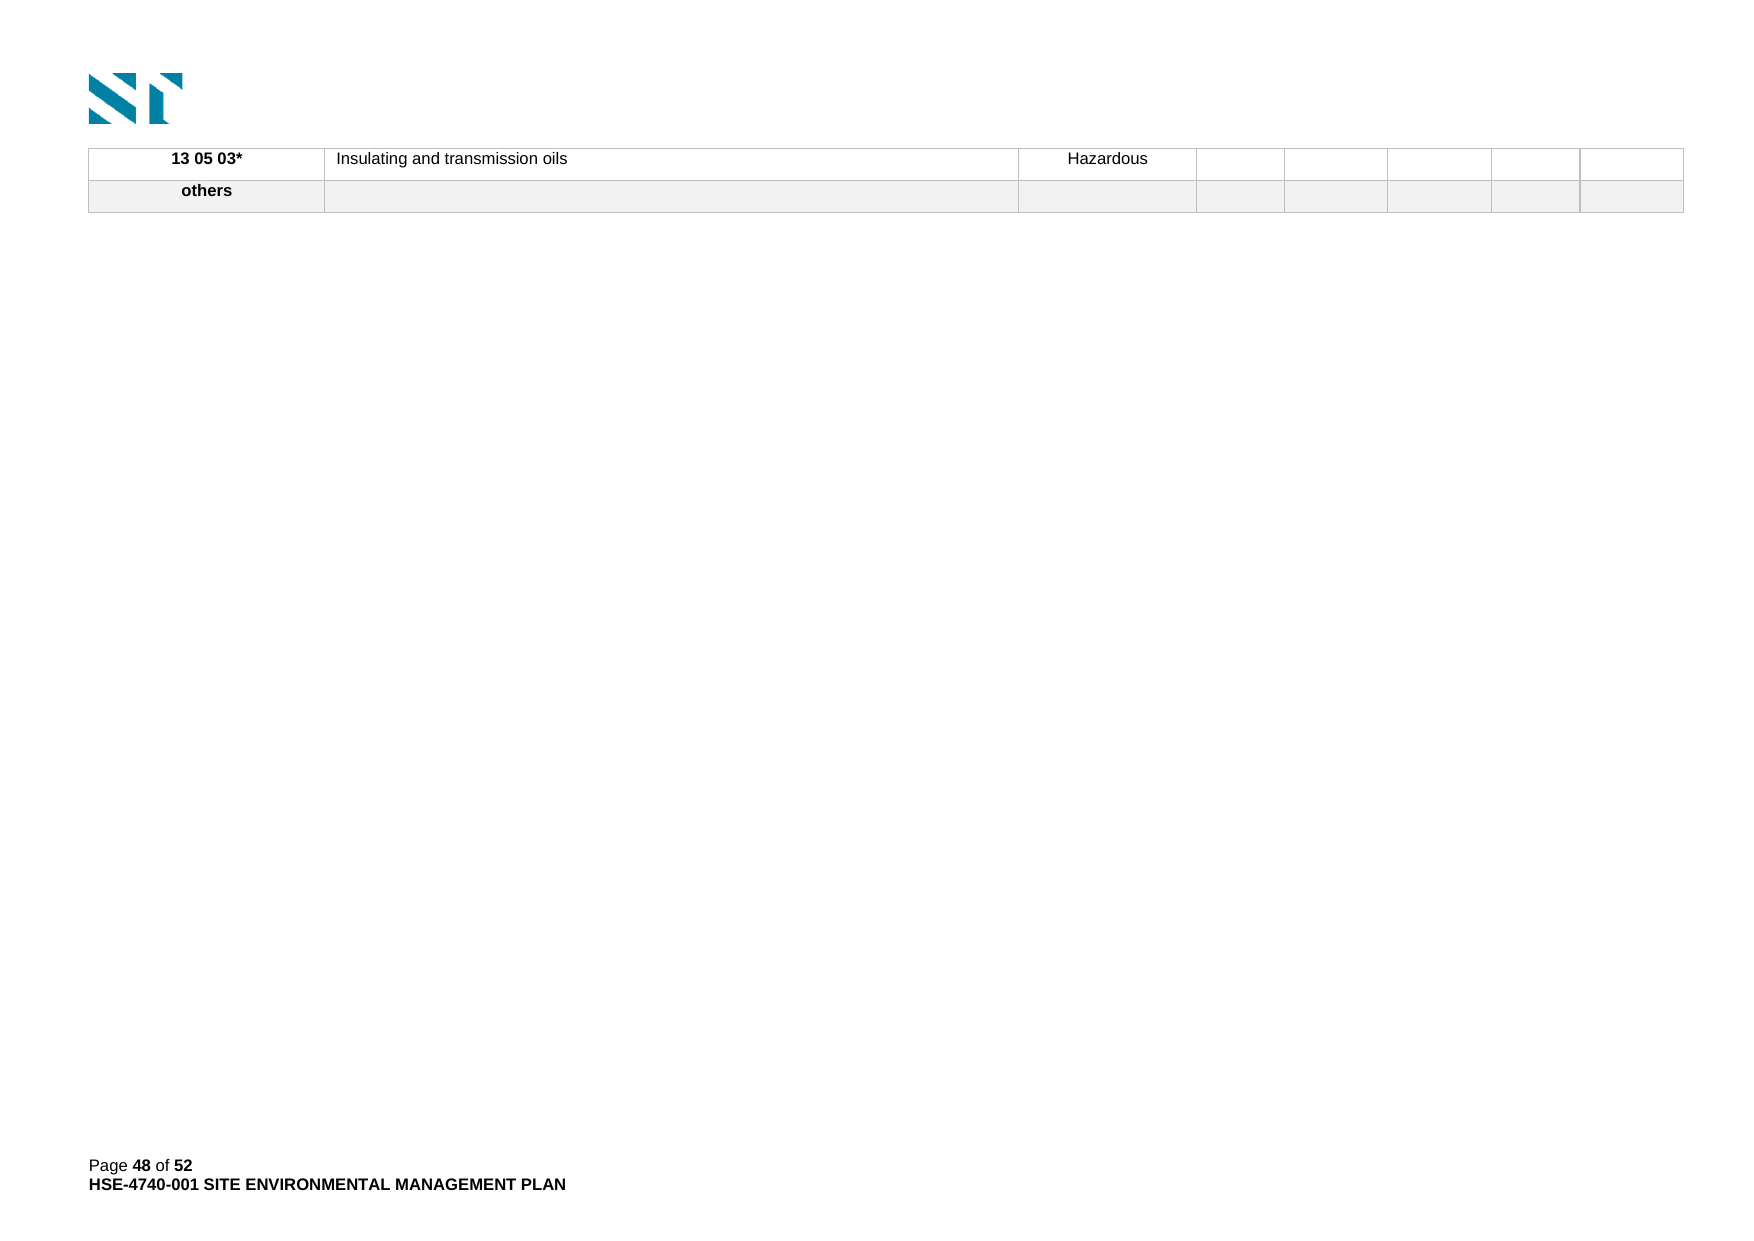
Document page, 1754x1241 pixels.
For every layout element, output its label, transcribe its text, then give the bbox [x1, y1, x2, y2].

table_cell [1492, 181, 1579, 212]
table_cell [1019, 181, 1196, 212]
table_cell others [89, 181, 324, 212]
table_cell 13 05 03* [89, 149, 324, 179]
table_cell [1285, 181, 1387, 212]
table_cell [1197, 181, 1284, 212]
table_cell [1285, 149, 1387, 179]
picture [88, 92, 133, 124]
table_cell [325, 181, 1018, 212]
table_cell [1581, 181, 1683, 212]
table_cell Hazardous [1019, 149, 1196, 179]
table_cell [1388, 149, 1491, 179]
table_cell [1197, 149, 1284, 179]
table_cell Insulating and transmission oils [325, 149, 1018, 179]
table_cell [1581, 149, 1683, 179]
table_cell [1388, 181, 1491, 212]
table_cell [1492, 149, 1579, 179]
picture [88, 73, 183, 124]
